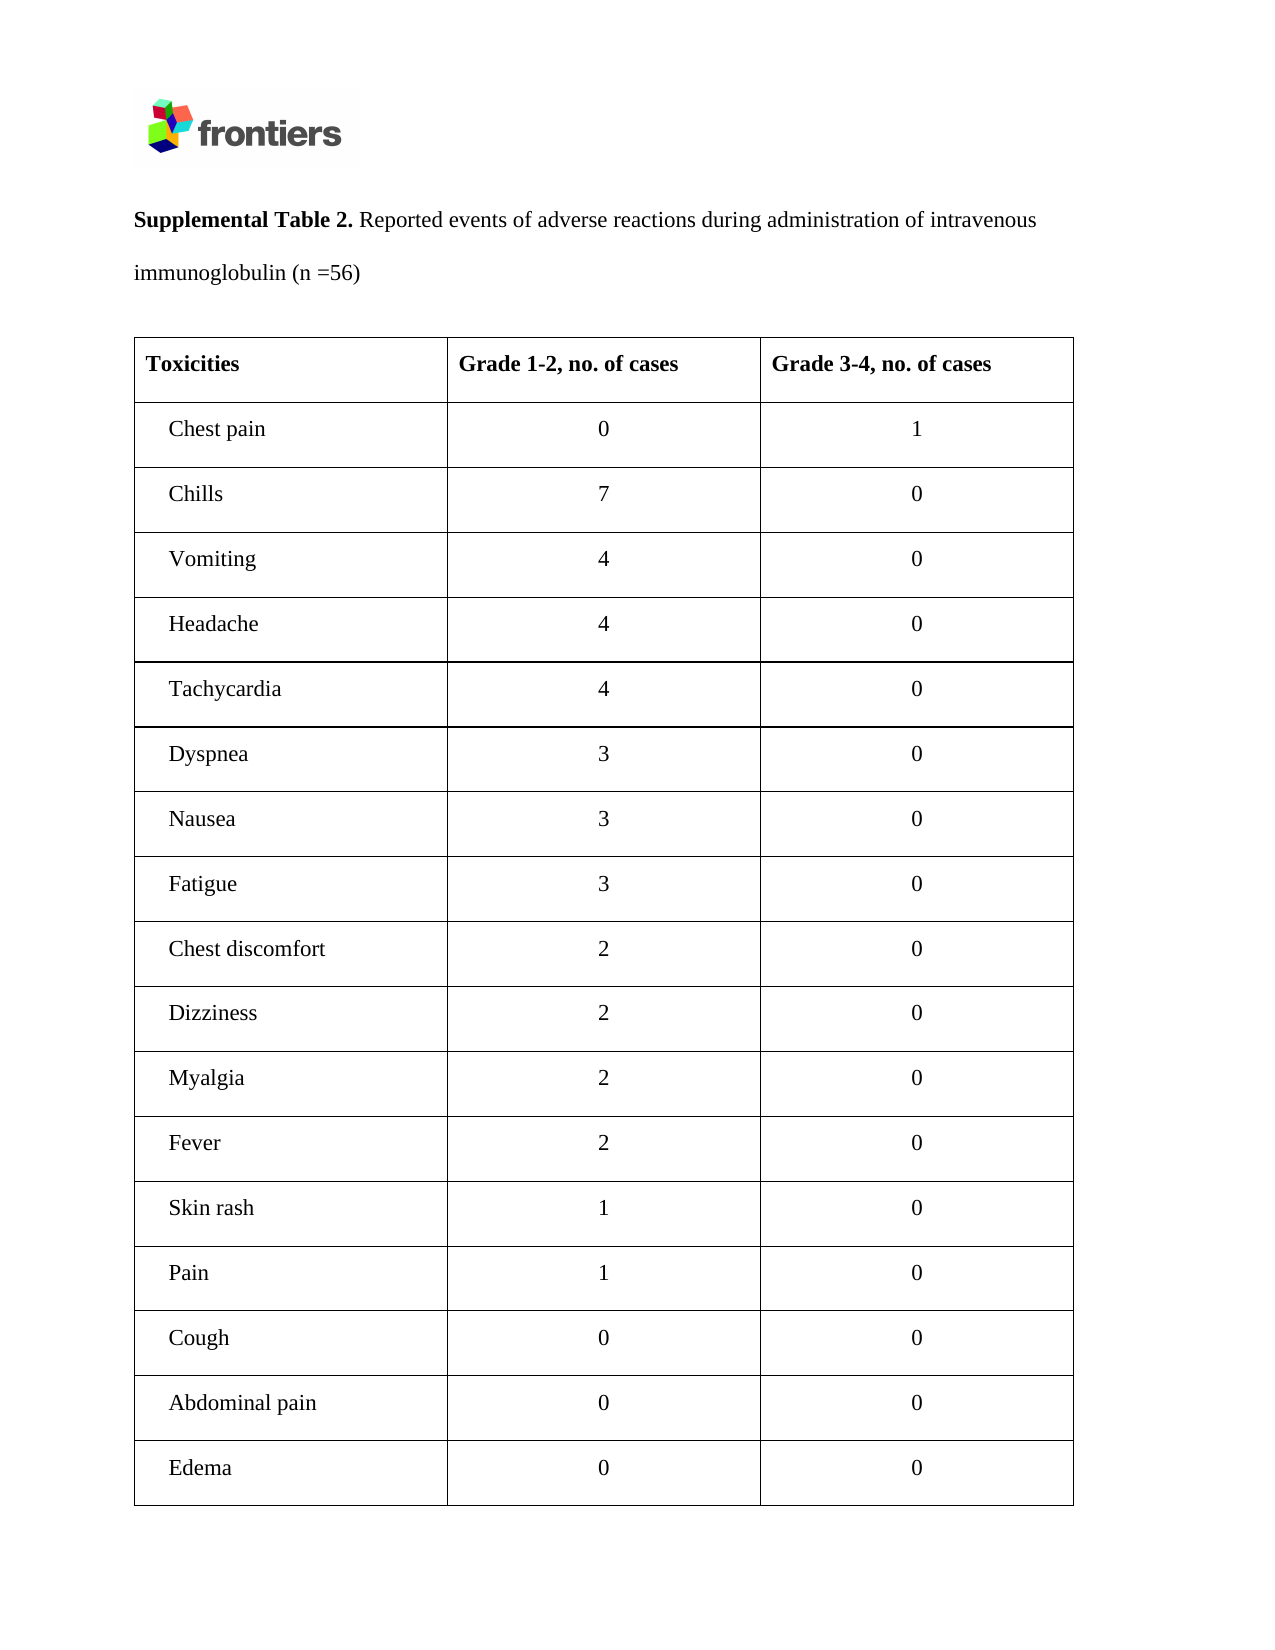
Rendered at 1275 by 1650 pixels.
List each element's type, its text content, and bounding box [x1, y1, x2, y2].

table_cell 0 [761, 663, 1073, 726]
table_cell 0 [761, 1117, 1073, 1181]
table_cell 0 [761, 1311, 1073, 1375]
table_cell 3 [448, 728, 760, 791]
table_cell Nausea [135, 792, 447, 856]
table_cell 3 [448, 857, 760, 921]
table_cell 0 [761, 792, 1073, 856]
table_cell Myalgia [135, 1052, 447, 1116]
table_cell Dizziness [135, 987, 447, 1051]
table_cell Chest discomfort [135, 922, 447, 986]
table_cell Chills [135, 468, 447, 532]
table_cell 0 [761, 728, 1073, 791]
table_cell Skin rash [135, 1182, 447, 1246]
table_cell 3 [448, 792, 760, 856]
table_cell 2 [448, 987, 760, 1051]
table_cell 0 [761, 1182, 1073, 1246]
table_cell 0 [761, 922, 1073, 986]
table_cell 0 [761, 533, 1073, 597]
table_cell 0 [761, 987, 1073, 1051]
table_cell 2 [448, 1117, 760, 1181]
table_cell 7 [448, 468, 760, 532]
table_cell 0 [448, 403, 760, 467]
table_cell 0 [448, 1376, 760, 1440]
table_cell Chest pain [135, 403, 447, 467]
table_cell 2 [448, 1052, 760, 1116]
table_cell Vomiting [135, 533, 447, 597]
table_cell 4 [448, 598, 760, 661]
table_cell 1 [448, 1247, 760, 1310]
table_cell Fatigue [135, 857, 447, 921]
table_header Grade 1-2, no. of cases [448, 338, 760, 402]
table_header Grade 3-4, no. of cases [761, 338, 1073, 402]
text Supplemental Table 2. Reported events of adverse reactions during administration of intravenous immunoglobulin (n =56) [133, 207, 1152, 286]
picture [133, 87, 361, 169]
table_cell Abdominal pain [135, 1376, 447, 1440]
table_cell 0 [448, 1441, 760, 1505]
table_cell 0 [761, 1441, 1073, 1505]
table_cell Edema [135, 1441, 447, 1505]
table_cell Pain [135, 1247, 447, 1310]
table_cell 0 [761, 468, 1073, 532]
table_cell 4 [448, 533, 760, 597]
table_cell Headache [135, 598, 447, 661]
table_cell Dyspnea [135, 728, 447, 791]
table_cell 1 [761, 403, 1073, 467]
table_cell 0 [761, 1376, 1073, 1440]
table_cell 0 [761, 598, 1073, 661]
table_cell 2 [448, 922, 760, 986]
table_cell 0 [761, 1052, 1073, 1116]
table_cell Cough [135, 1311, 447, 1375]
table_cell 4 [448, 663, 760, 726]
table_cell Tachycardia [135, 663, 447, 726]
table_cell 1 [448, 1182, 760, 1246]
table_header Toxicities [135, 338, 447, 402]
table_cell 0 [761, 857, 1073, 921]
table_cell 0 [448, 1311, 760, 1375]
table_cell 0 [761, 1247, 1073, 1310]
table_cell Fever [135, 1117, 447, 1181]
